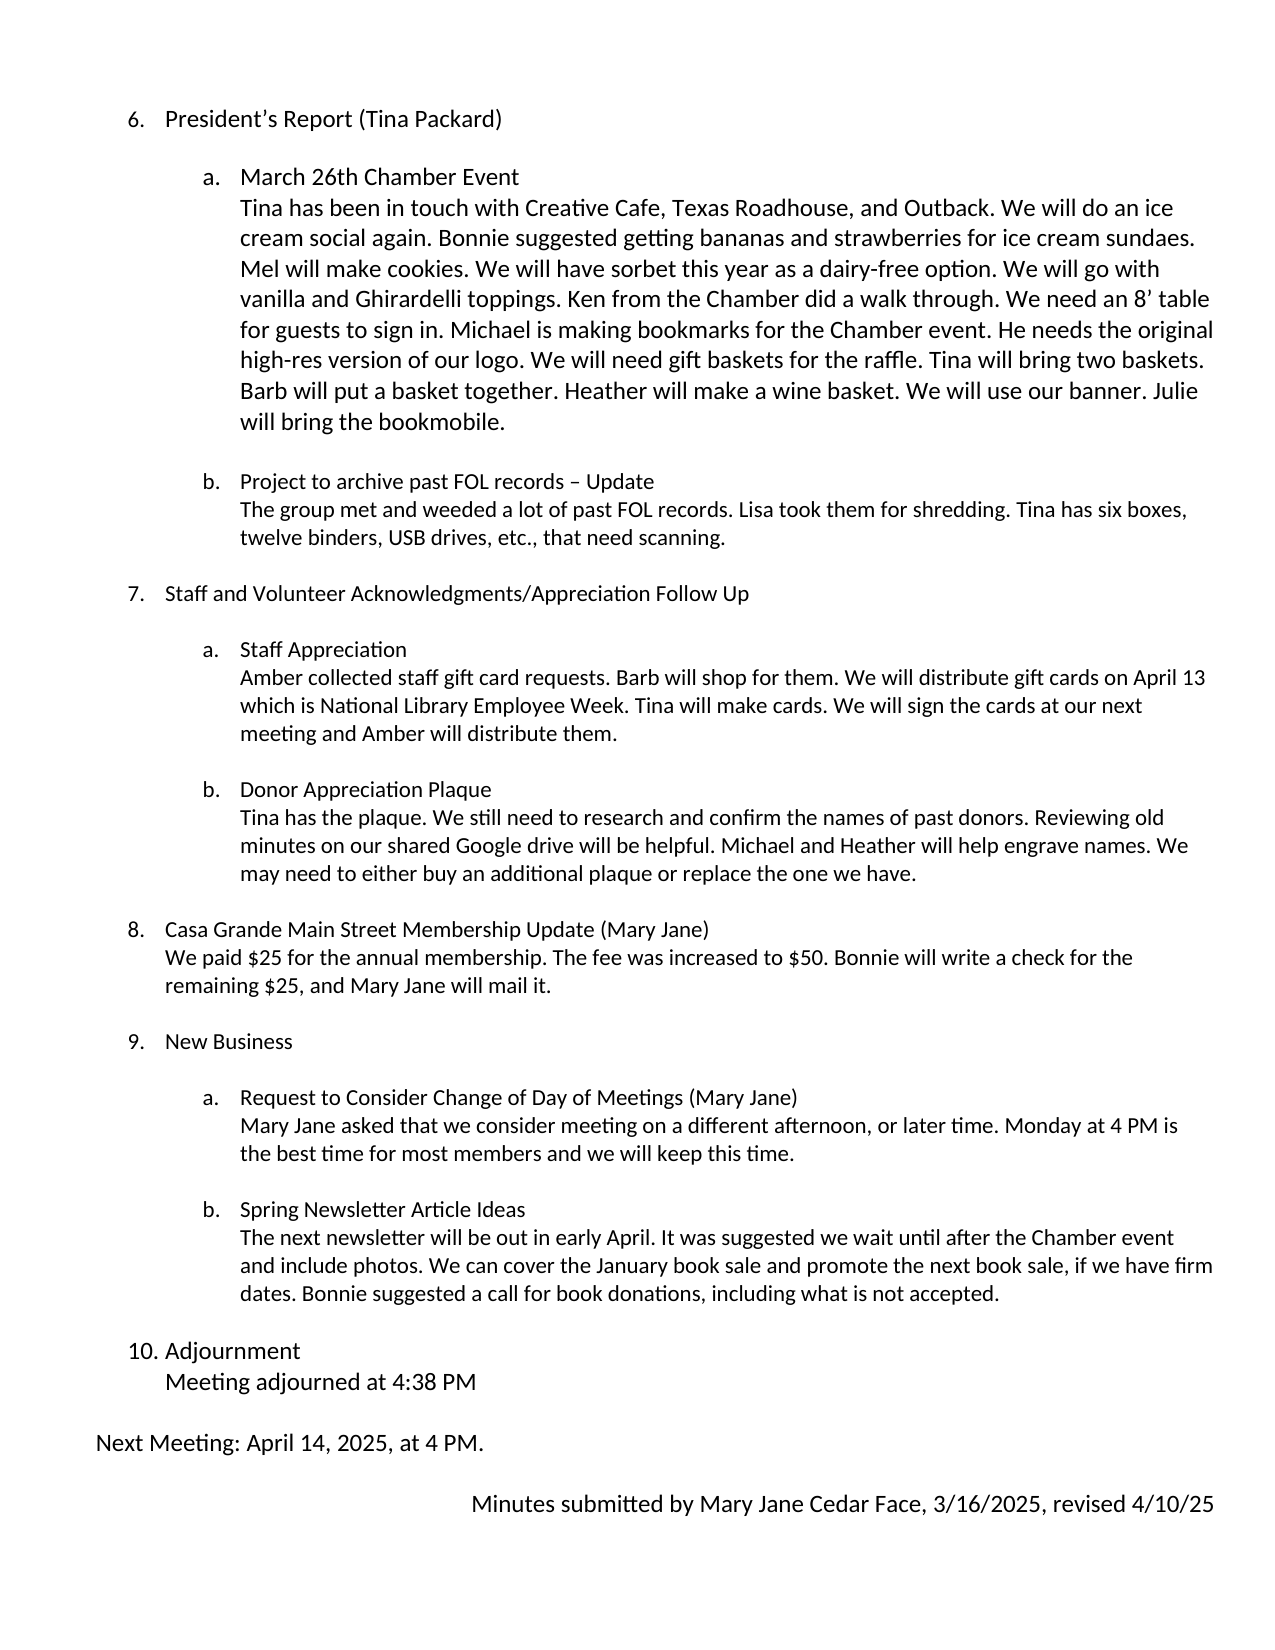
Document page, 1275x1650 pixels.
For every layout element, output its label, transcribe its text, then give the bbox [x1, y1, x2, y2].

list Amber collected staff gift card requests. Barb will shop for them. We will distribute gift cards on April 13 which is National Library Employee Week. Tina will make cards. We will sign the cards at our next meeting and Amber will distribute them. [240, 663, 1215, 747]
text The next newsletter will be out in early April. It was suggested we wait until after the Chamber event and include photos. We can cover the January book sale and promote the next book sale, if we have firm dates. Bonnie suggested a call for book donations, including what is not accepted. [240, 1223, 1215, 1307]
list Staff Appreciation [202, 635, 1215, 663]
list New Business [127, 1027, 1215, 1055]
list Staff and Volunteer Acknowledgments/Appreciation Follow Up [127, 579, 1215, 607]
list Project to archive past FOL records – Update [202, 467, 1215, 495]
list We paid $25 for the annual membership. The fee was increased to $50. Bonnie will write a check for the remaining $25, and Mary Jane will mail it. [165, 943, 1215, 999]
list Donor Appreciation Plaque [202, 775, 1215, 803]
list March 26th Chamber Event [202, 162, 1215, 192]
text Meeting adjourned at 4:38 PM [165, 1366, 1215, 1396]
list Tina has the plaque. We still need to research and confirm the names of past donors. Reviewing old minutes on our shared Google drive will be helpful. Michael and Heather will help engrave names. We may need to either buy an additional plaque or replace the one we have. [240, 803, 1215, 887]
list Casa Grande Main Street Membership Update (Mary Jane) [127, 915, 1215, 943]
text Minutes submitted by Mary Jane Cedar Face, 3/16/2025, revised 4/10/25 [90, 1488, 1215, 1518]
list Mary Jane asked that we consider meeting on a different afternoon, or later time. Monday at 4 PM is the best time for most members and we will keep this time. [240, 1111, 1215, 1167]
list Spring Newsletter Article Ideas [202, 1195, 1215, 1223]
text Next Meeting: April 14, 2025, at 4 PM. [90, 1427, 1215, 1457]
list President’s Report (Tina Packard) [127, 103, 1215, 133]
list Adjournment [127, 1335, 1215, 1366]
list Tina has been in touch with Creative Cafe, Texas Roadhouse, and Outback. We will do an ice cream social again. Bonnie suggested getting bananas and strawberries for ice cream sundaes. Mel will make cookies. We will have sorbet this year as a dairy-free option. We will go with vanilla and Ghirardelli toppings. Ken from the Chamber did a walk through. We need an 8’ table for guests to sign in. Michael is making bookmarks for the Chamber event. He needs the original high-res version of our logo. We will need gift baskets for the raffle. Tina will bring two baskets. Barb will put a basket together. Heather will make a wine basket. We will use our banner. Julie will bring the bookmobile. [240, 192, 1215, 436]
list The group met and weeded a lot of past FOL records. Lisa took them for shredding. Tina has six boxes, twelve binders, USB drives, etc., that need scanning. [240, 495, 1215, 551]
list Request to Consider Change of Day of Meetings (Mary Jane) [202, 1083, 1215, 1111]
